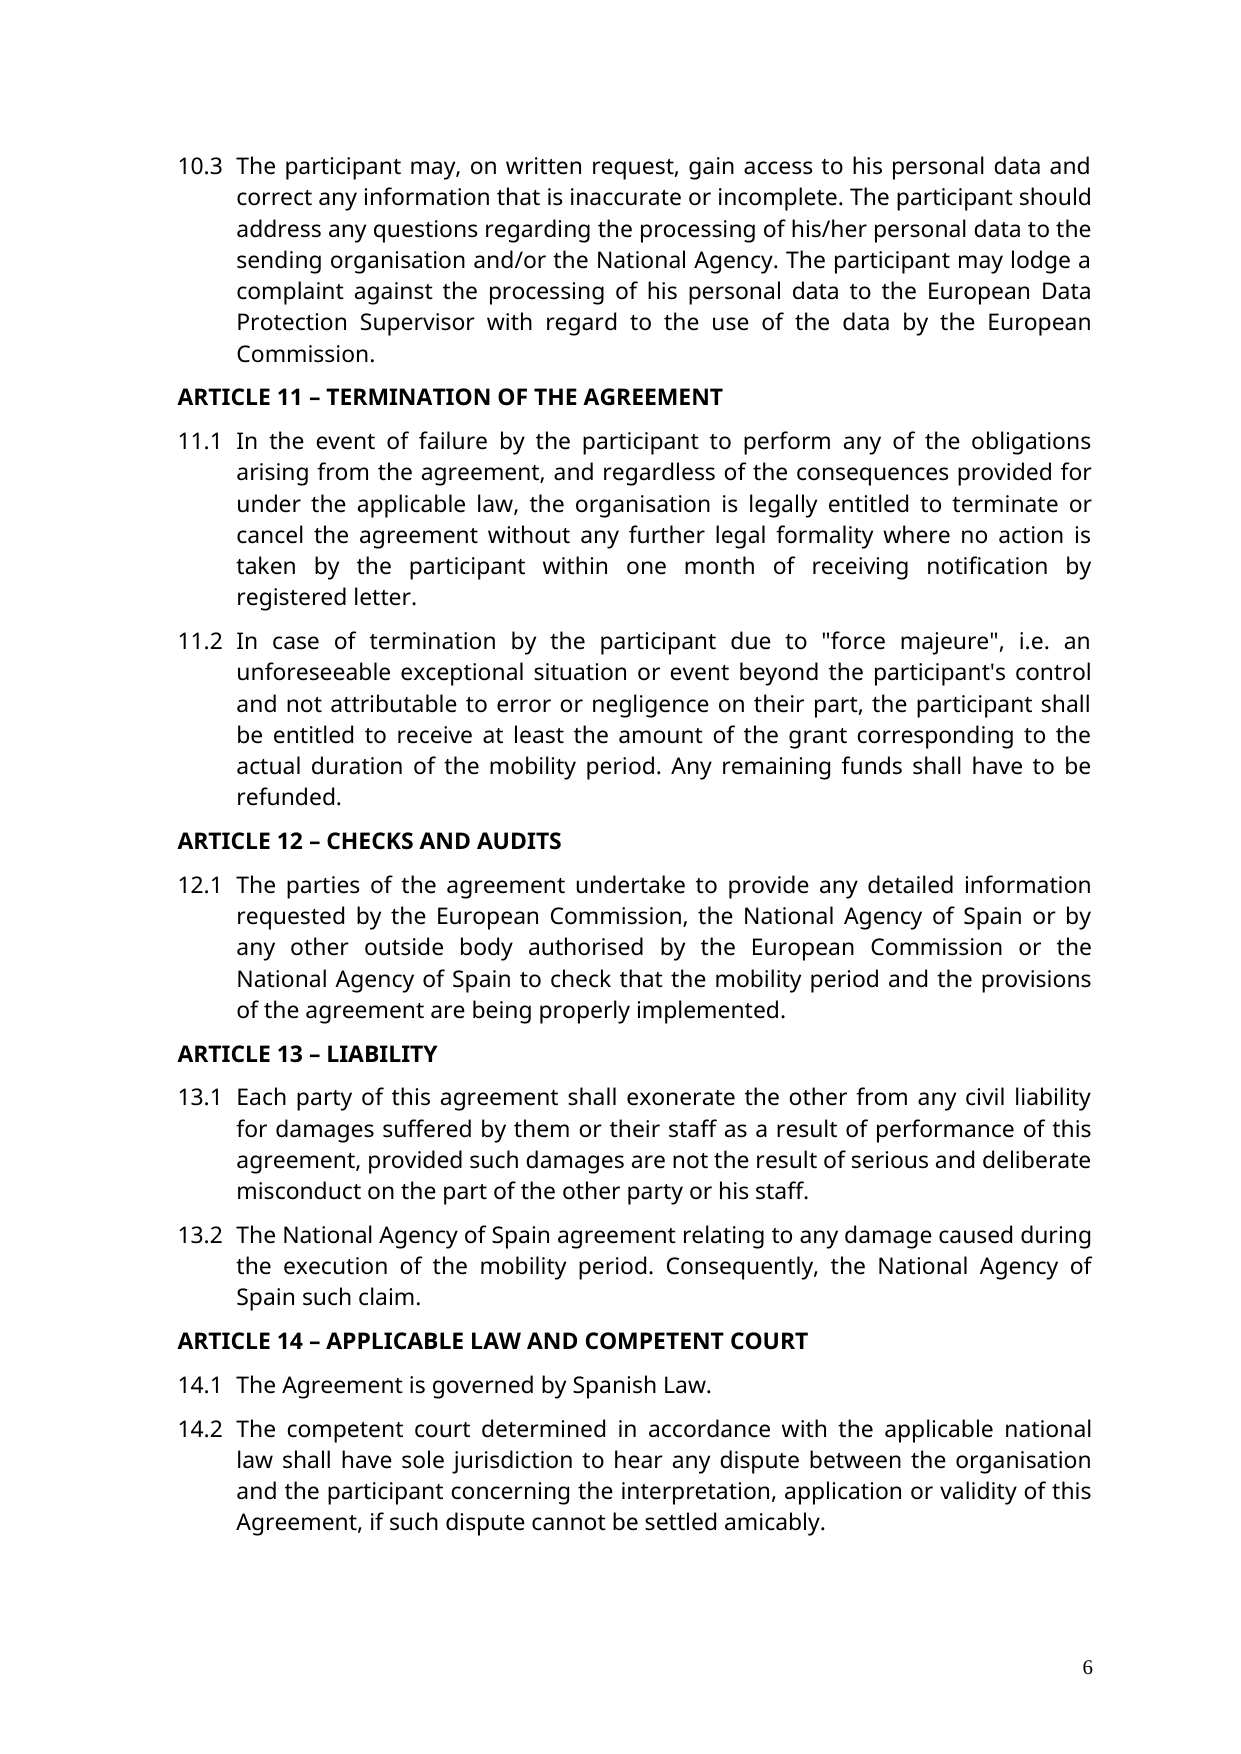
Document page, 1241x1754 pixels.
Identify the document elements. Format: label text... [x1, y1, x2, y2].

subtitle ARTICLE 14 – APPLICABLE LAW AND COMPETENT COURT [177, 1325, 1093, 1356]
subtitle ARTICLE 11 – TERMINATION OF THE AGREEMENT [177, 381, 1093, 412]
subtitle ARTICLE 12 – CHECKS AND AUDITS [177, 825, 1093, 856]
text 12.1 The parties of the agreement undertake to provide any detailed information requested by the European Commission, the National Agency of Spain or by any other outside body authorised by the European Commission or the National Agency of Spain to check that the mobility period and the provisions of the agreement are being properly implemented. [177, 869, 1093, 1025]
text 10.3 The participant may, on written request, gain access to his personal data and correct any information that is inaccurate or incomplete. The participant should address any questions regarding the processing of his/her personal data to the sending organisation and/or the National Agency. The participant may lodge a complaint against the processing of his personal data to the European Data Protection Supervisor with regard to the use of the data by the European Commission. [177, 150, 1093, 369]
text 11.2 In case of termination by the participant due to "force majeure", i.e. an unforeseeable exceptional situation or event beyond the participant's control and not attributable to error or negligence on their part, the participant shall be entitled to receive at least the amount of the grant corresponding to the actual duration of the mobility period. Any remaining funds shall have to be refunded. [177, 625, 1093, 812]
text 14.1 The Agreement is governed by Spanish Law. [177, 1369, 1093, 1400]
text 13.2 The National Agency of Spain agreement relating to any damage caused during the execution of the mobility period. Consequently, the National Agency of Spain such claim. [177, 1219, 1093, 1312]
text 11.1 In the event of failure by the participant to perform any of the obligations arising from the agreement, and regardless of the consequences provided for under the applicable law, the organisation is legally entitled to terminate or cancel the agreement without any further legal formality where no action is taken by the participant within one month of receiving notification by registered letter. [177, 425, 1093, 612]
text 14.2 The competent court determined in accordance with the applicable national law shall have sole jurisdiction to hear any dispute between the organisation and the participant concerning the interpretation, application or validity of this Agreement, if such dispute cannot be settled amicably. [177, 1412, 1093, 1537]
subtitle ARTICLE 13 – LIABILITY [177, 1037, 1093, 1069]
text 13.1 Each party of this agreement shall exonerate the other from any civil liability for damages suffered by them or their staff as a result of performance of this agreement, provided such damages are not the result of serious and deliberate misconduct on the part of the other party or his staff. [177, 1081, 1093, 1206]
